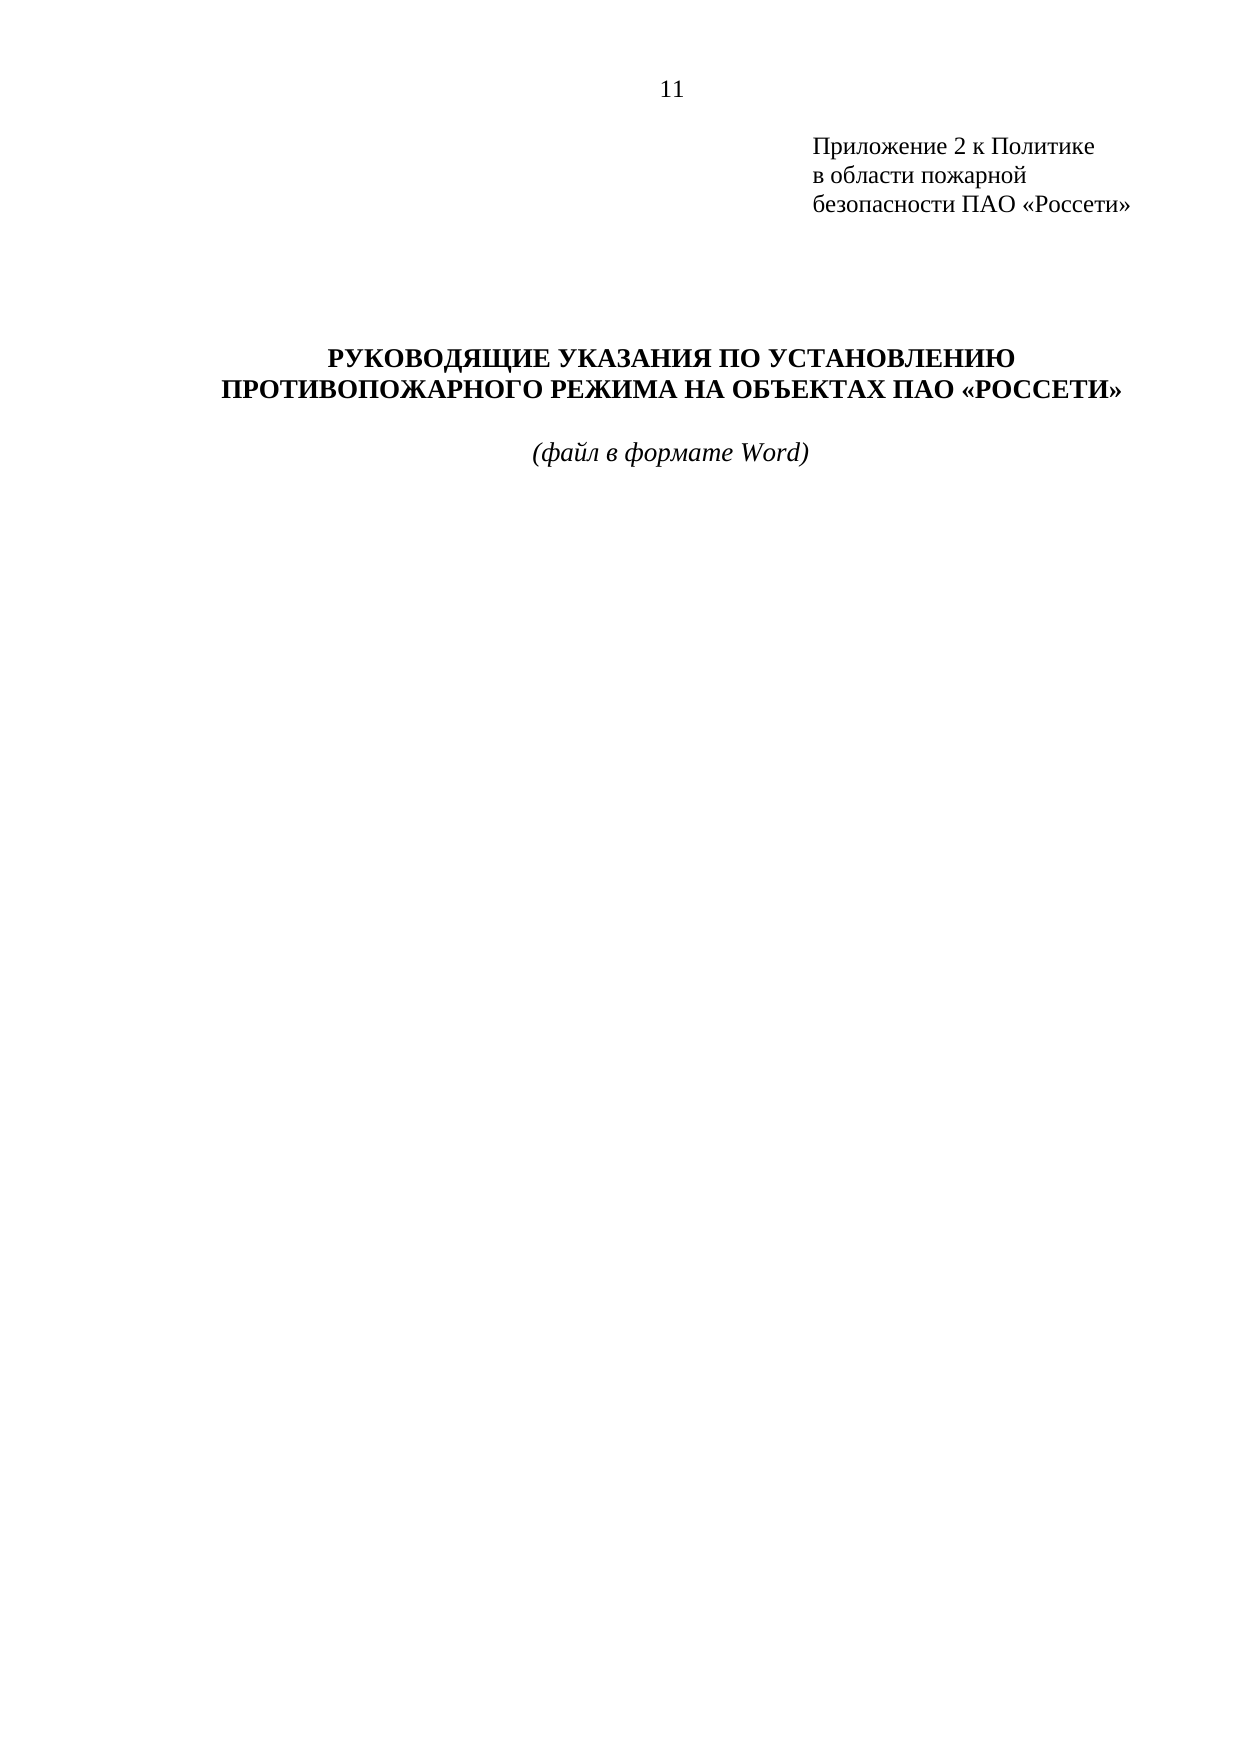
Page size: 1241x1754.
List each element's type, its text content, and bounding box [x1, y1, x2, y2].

text в области пожарной безопасности ПАО «Россети» [812, 160, 1166, 218]
text (файл в формате Word) [177, 436, 1166, 467]
text Приложение 2 к Политике [812, 131, 1166, 160]
text РУКОВОДЯЩИЕ УКАЗАНИЯ ПО УСТАНОВЛЕНИЮ ПРОТИВОПОЖАРНОГО РЕЖИМА НА ОБЪЕКТАХ ПАО «РОССЕТИ» [177, 342, 1166, 404]
